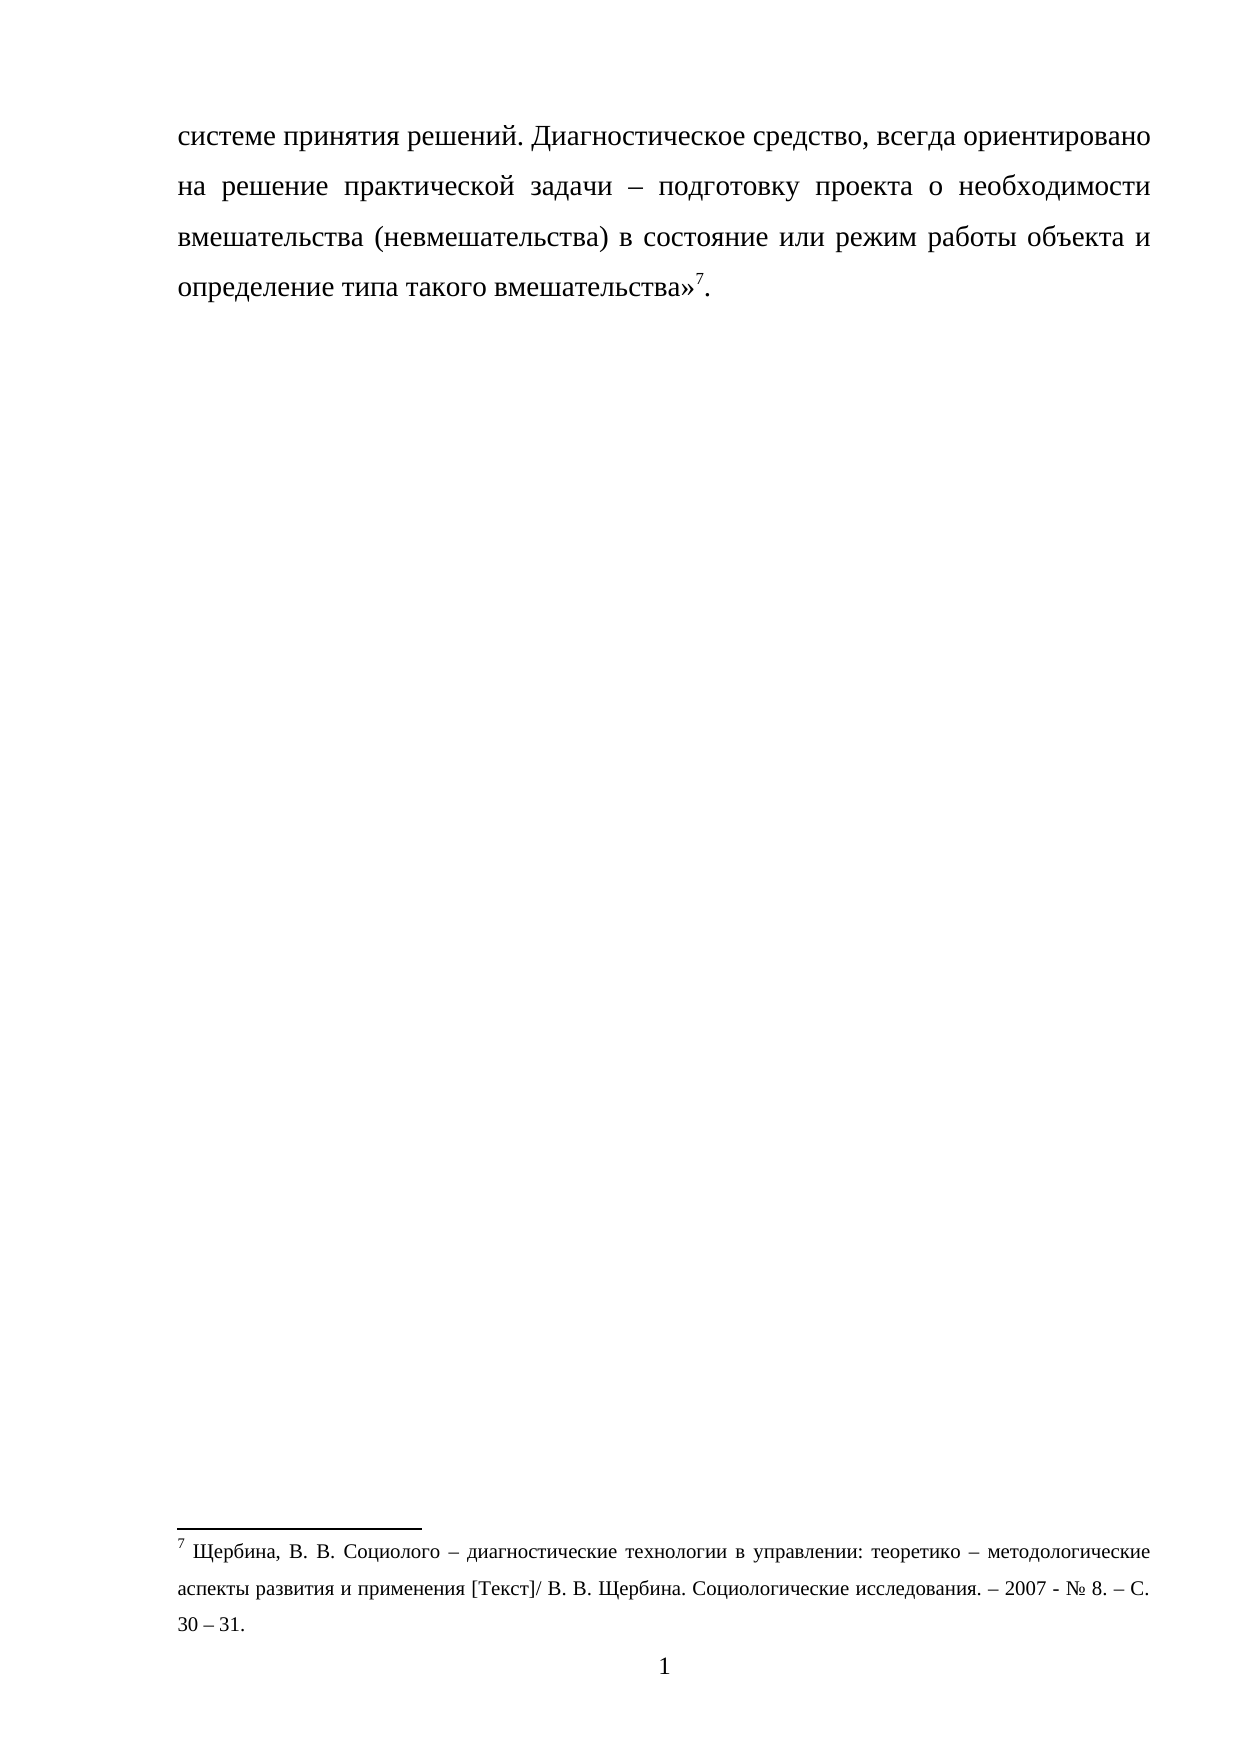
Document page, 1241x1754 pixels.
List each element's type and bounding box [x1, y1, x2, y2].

text [177, 118, 1152, 303]
